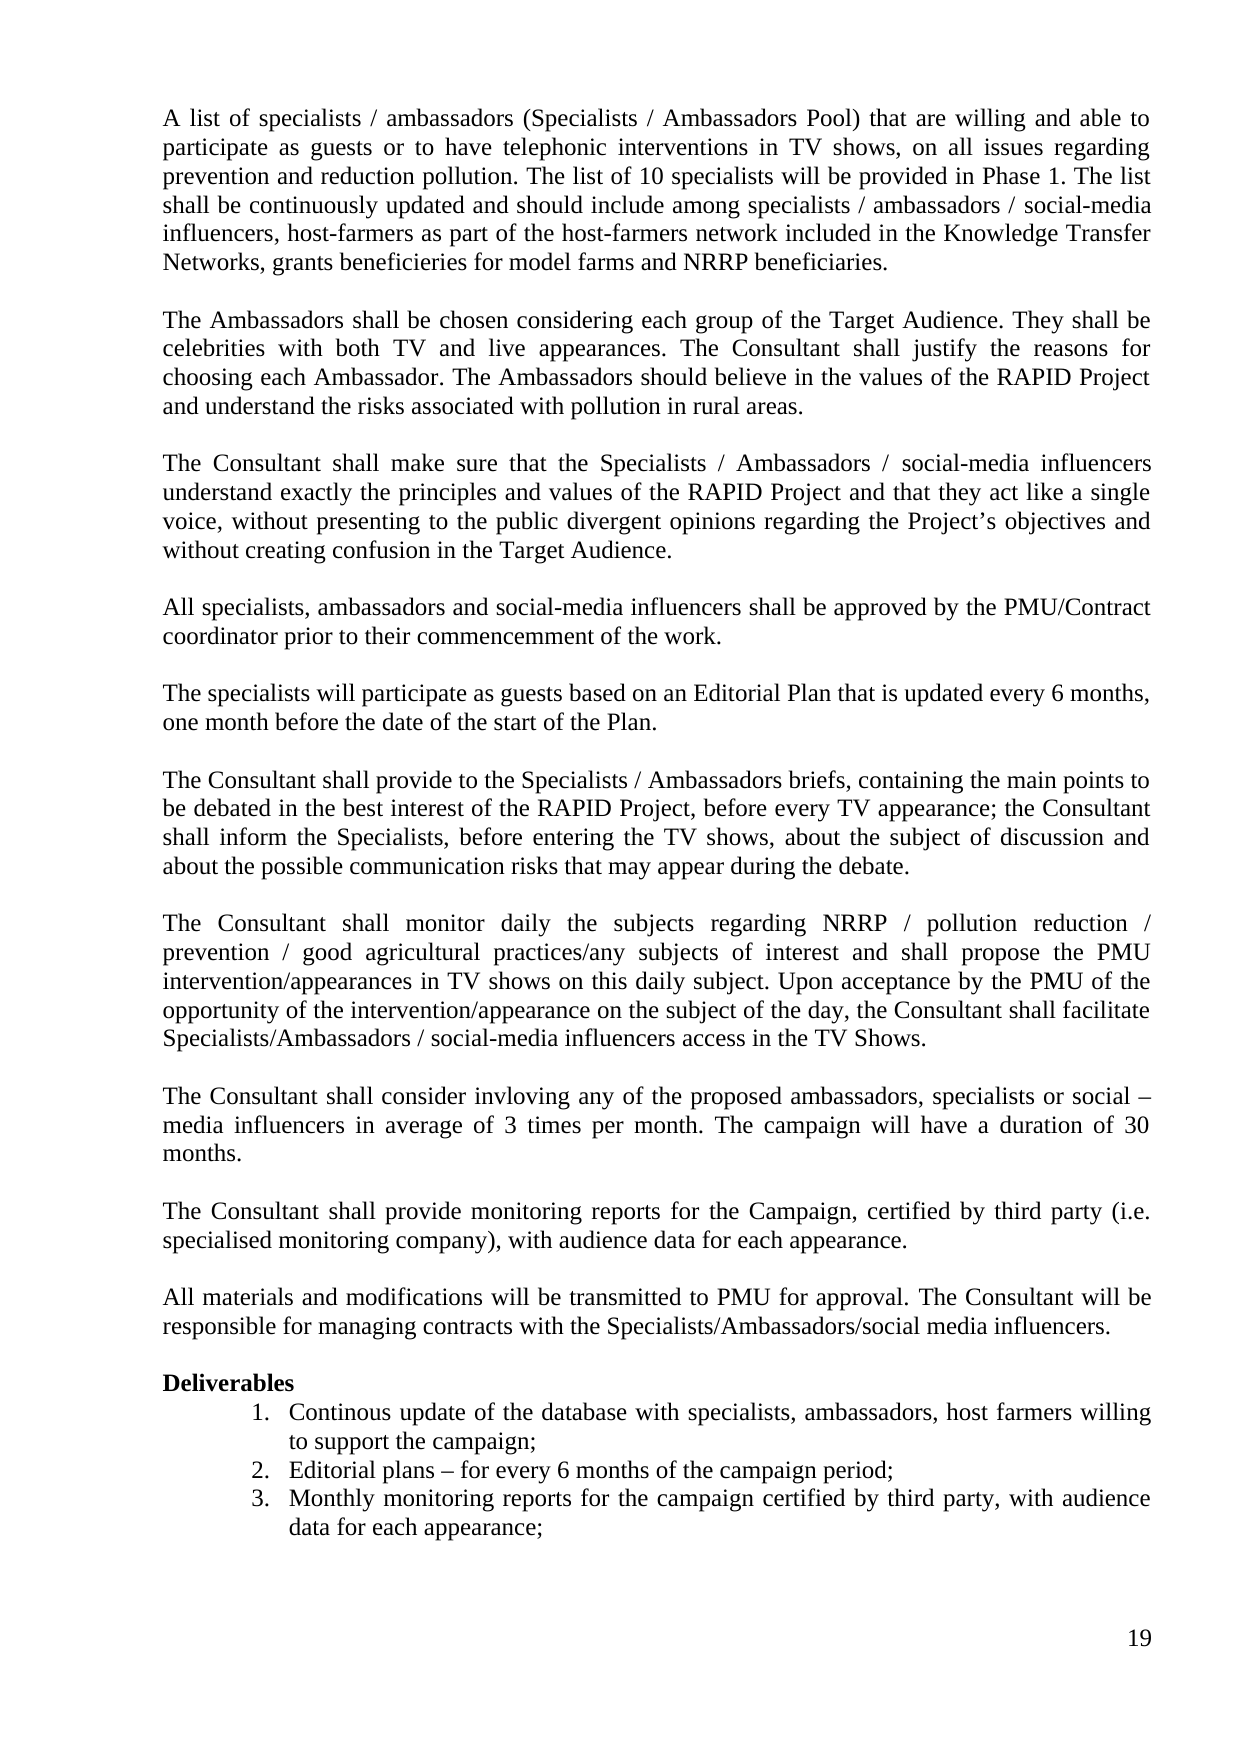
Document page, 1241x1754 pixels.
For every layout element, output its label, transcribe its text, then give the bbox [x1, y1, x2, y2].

text The specialists will participate as guests based on an Editorial Plan that is updated every 6 months, one month before the date of the start of the Plan. [162, 678, 1152, 736]
text A list of specialists / ambassadors (Specialists / Ambassadors Pool) that are willing and able to participate as guests or to have telephonic interventions in TV shows, on all issues regarding prevention and reduction pollution. The list of 10 specialists will be provided in Phase 1. The list shall be continuously updated and should include among specialists / ambassadors / social-media influencers, host-farmers as part of the host-farmers network included in the Knowledge Transfer Networks, grants beneficieries for model farms and NRRP beneficiaries. [162, 103, 1152, 276]
text The Ambassadors shall be chosen considering each group of the Target Audience. They shall be celebrities with both TV and live appearances. The Consultant shall justify the reasons for choosing each Ambassador. The Ambassadors should believe in the values of the RAPID Project and understand the risks associated with pollution in rural areas. [162, 305, 1152, 420]
text The Consultant shall provide to the Specialists / Ambassadors briefs, containing the main points to be debated in the best interest of the RAPID Project, before every TV appearance; the Consultant shall inform the Specialists, before entering the TV shows, about the subject of discussion and about the possible communication risks that may appear during the debate. [162, 765, 1152, 880]
list Editorial plans – for every 6 months of the campaign period; [251, 1455, 1152, 1483]
text Deliverables [162, 1368, 1152, 1397]
text The Consultant shall provide monitoring reports for the Campaign, certified by third party (i.e. specialised monitoring company), with audience data for each appearance. [162, 1196, 1152, 1253]
text The Consultant shall monitor daily the subjects regarding NRRP / pollution reduction / prevention / good agricultural practices/any subjects of interest and shall propose the PMU intervention/appearances in TV shows on this daily subject. Upon acceptance by the PMU of the opportunity of the intervention/appearance on the subject of the day, the Consultant shall facilitate Specialists/Ambassadors / social-media influencers access in the TV Shows. [162, 908, 1152, 1052]
text The Consultant shall make sure that the Specialists / Ambassadors / social-media influencers understand exactly the principles and values of the RAPID Project and that they act like a single voice, without presenting to the public divergent opinions regarding the Project’s objectives and without creating confusion in the Target Audience. [162, 448, 1152, 563]
text All specialists, ambassadors and social-media influencers shall be approved by the PMU/Contract coordinator prior to their commencemment of the work. [162, 592, 1152, 650]
text The Consultant shall consider invloving any of the proposed ambassadors, specialists or social – media influencers in average of 3 times per month. The campaign will have a duration of 30 months. [162, 1081, 1152, 1167]
text All materials and modifications will be transmitted to PMU for approval. The Consultant will be responsible for managing contracts with the Specialists/Ambassadors/social media influencers. [162, 1282, 1152, 1340]
list Continous update of the database with specialists, ambassadors, host farmers willing to support the campaign; [251, 1397, 1152, 1455]
list Monthly monitoring reports for the campaign certified by third party, with audience data for each appearance; [251, 1483, 1152, 1541]
